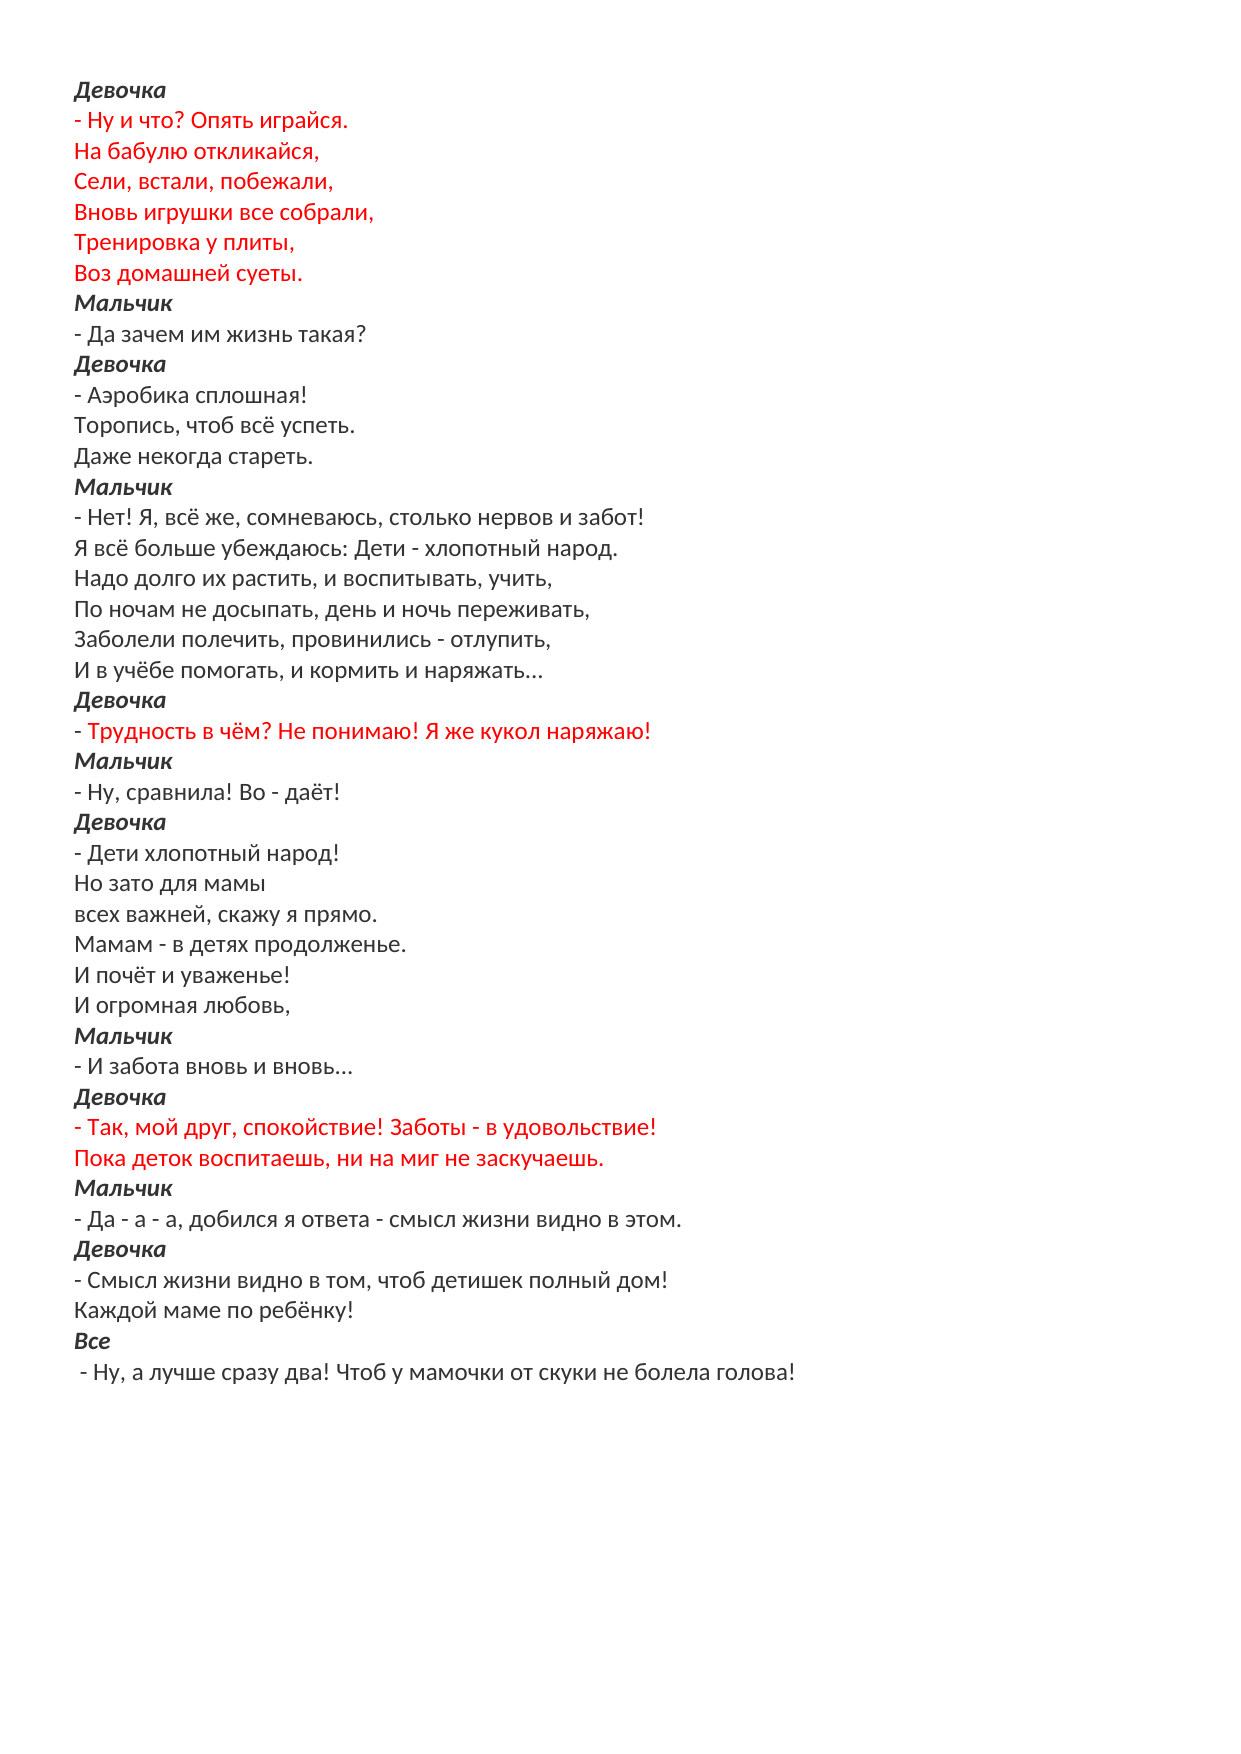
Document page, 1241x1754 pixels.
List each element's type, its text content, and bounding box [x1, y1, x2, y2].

text - Так, мой друг, спокойствие! Заботы - в удовольствие! Пока деток воспитаешь, ни на миг не заскучаешь. [74, 1112, 1196, 1173]
text Девочка [74, 684, 1196, 715]
text - Смысл жизни видно в том, чтоб детишек полный дом! [74, 1264, 1196, 1295]
text Мальчик [74, 1173, 1196, 1203]
text - Ну, сравнила! Во - даёт! [74, 776, 1196, 806]
text Мальчик [74, 287, 1196, 318]
text - Нет! Я, всё же, сомневаюсь, столько нервов и забот! Я всё больше убеждаюсь: Дети - хлопотный народ. Надо долго их растить, и воспитывать, учить, По ночам не досыпать, день и ночь переживать, Заболели полечить, провинились - отлупить, И в учёбе помогать, и кормить и наряжать... [74, 501, 1196, 684]
text - Трудность в чём? Не понимаю! Я же кукол наряжаю! [74, 715, 1196, 745]
text Девочка [74, 348, 1196, 379]
text - Ну и что? Опять играйся. На бабулю откликайся, Сели, встали, побежали, Вновь игрушки все собрали, Тренировка у плиты, Воз домашней суеты. [74, 104, 1196, 287]
text Девочка [74, 74, 1196, 104]
text - Дети хлопотный народ! Но зато для мамы всех важней, скажу я прямо. Мамам - в детях продолженье. И почёт и уваженье! И огромная любовь, [74, 837, 1196, 1020]
text - Ну, а лучше сразу два! Чтоб у мамочки от скуки не болела голова! [74, 1356, 1196, 1386]
text - Аэробика сплошная! Торопись, чтоб всё успеть. Даже некогда стареть. [74, 379, 1196, 471]
text - Да зачем им жизнь такая? [74, 318, 1196, 348]
text Девочка [74, 1234, 1196, 1264]
text Все [74, 1325, 1196, 1356]
text Каждой маме по ребёнку! [74, 1295, 1196, 1325]
text - Да - а - а, добился я ответа - смысл жизни видно в этом. [74, 1203, 1196, 1234]
text Девочка [74, 1081, 1196, 1112]
text Девочка [74, 806, 1196, 837]
text Мальчик [74, 745, 1196, 776]
text Мальчик [74, 471, 1196, 501]
text - И забота вновь и вновь... [74, 1051, 1196, 1081]
text Мальчик [74, 1020, 1196, 1051]
